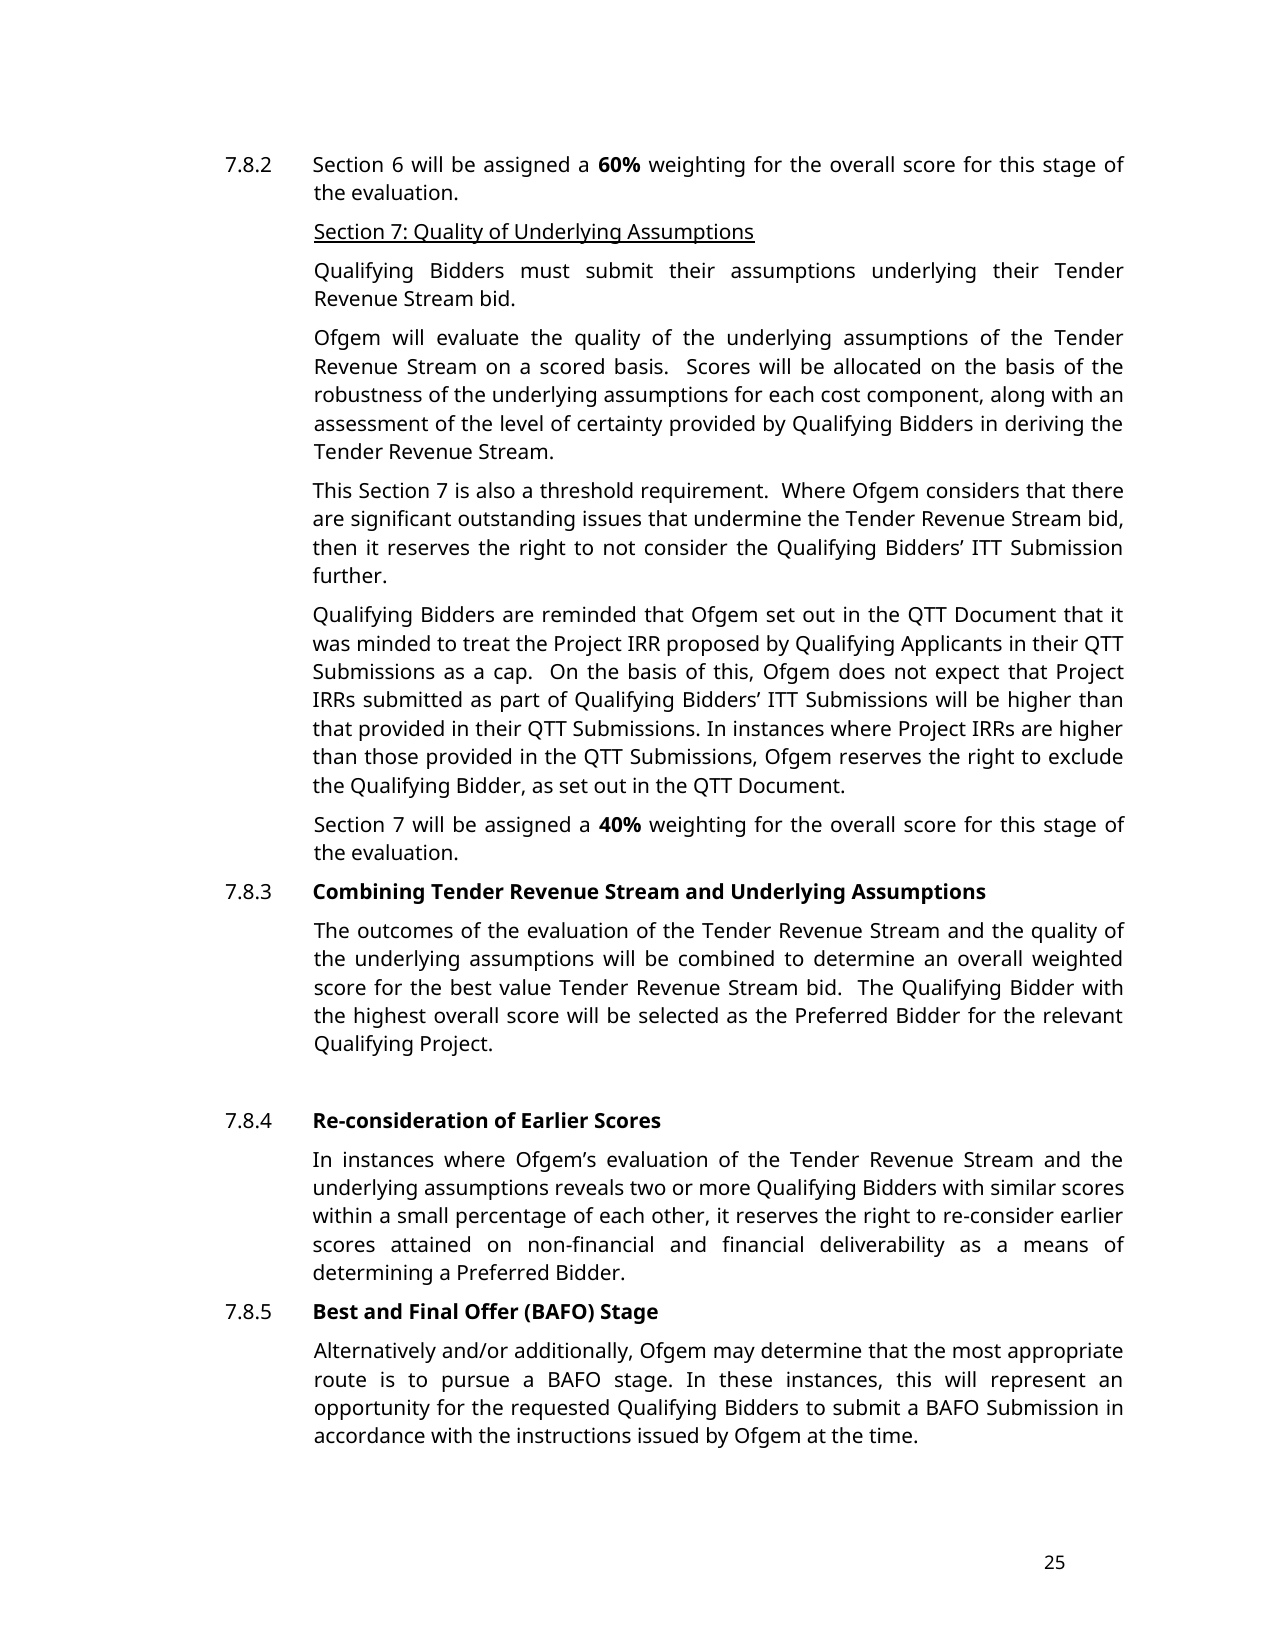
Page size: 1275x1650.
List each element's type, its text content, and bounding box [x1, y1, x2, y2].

subtitle The outcomes of the evaluation of the Tender Revenue Stream and the quality of the underlying assumptions will be combined to determine an overall weighted score for the best value Tender Revenue Stream bid. The Qualifying Bidder with the highest overall score will be selected as the Preferred Bidder for the relevant Qualifying Project. [313, 916, 1125, 1058]
text Qualifying Bidders are reminded that Ofgem set out in the QTT Document that it was minded to treat the Project IRR proposed by Qualifying Applicants in their QTT Submissions as a cap. On the basis of this, Ofgem does not expect that Project IRRs submitted as part of Qualifying Bidders’ ITT Submissions will be higher than that provided in their QTT Submissions. In instances where Project IRRs are higher than those provided in the QTT Submissions, Ofgem reserves the right to exclude the Qualifying Bidder, as set out in the QTT Document. [312, 600, 1125, 799]
subtitle Section 7 will be assigned a 40% weighting for the overall score for this stage of the evaluation. [313, 810, 1125, 867]
subtitle Section 6 will be assigned a 60% weighting for the overall score for this stage of the evaluation. [225, 150, 1125, 207]
subtitle Re-consideration of Earlier Scores [225, 1106, 1125, 1134]
subtitle Best and Final Offer (BAFO) Stage [225, 1297, 1125, 1326]
subtitle Combining Tender Revenue Stream and Underlying Assumptions [225, 877, 1125, 905]
subtitle Section 7: Quality of Underlying Assumptions [313, 217, 1125, 246]
subtitle Alternatively and/or additionally, Ofgem may determine that the most appropriate route is to pursue a BAFO stage. In these instances, this will represent an opportunity for the requested Qualifying Bidders to submit a BAFO Submission in accordance with the instructions issued by Ofgem at the time. [313, 1336, 1125, 1450]
subtitle Ofgem will evaluate the quality of the underlying assumptions of the Tender Revenue Stream on a scored basis. Scores will be allocated on the basis of the robustness of the underlying assumptions for each cost component, along with an assessment of the level of certainty provided by Qualifying Bidders in deriving the Tender Revenue Stream. [313, 323, 1125, 466]
text In instances where Ofgem’s evaluation of the Tender Revenue Stream and the underlying assumptions reveals two or more Qualifying Bidders with similar scores within a small percentage of each other, it reserves the right to re-consider earlier scores attained on non-financial and financial deliverability as a means of determining a Preferred Bidder. [312, 1145, 1125, 1287]
subtitle Qualifying Bidders must submit their assumptions underlying their Tender Revenue Stream bid. [313, 256, 1125, 313]
text This Section 7 is also a threshold requirement. Where Ofgem considers that there are significant outstanding issues that undermine the Tender Revenue Stream bid, then it reserves the right to not consider the Qualifying Bidders’ ITT Submission further. [312, 476, 1125, 590]
